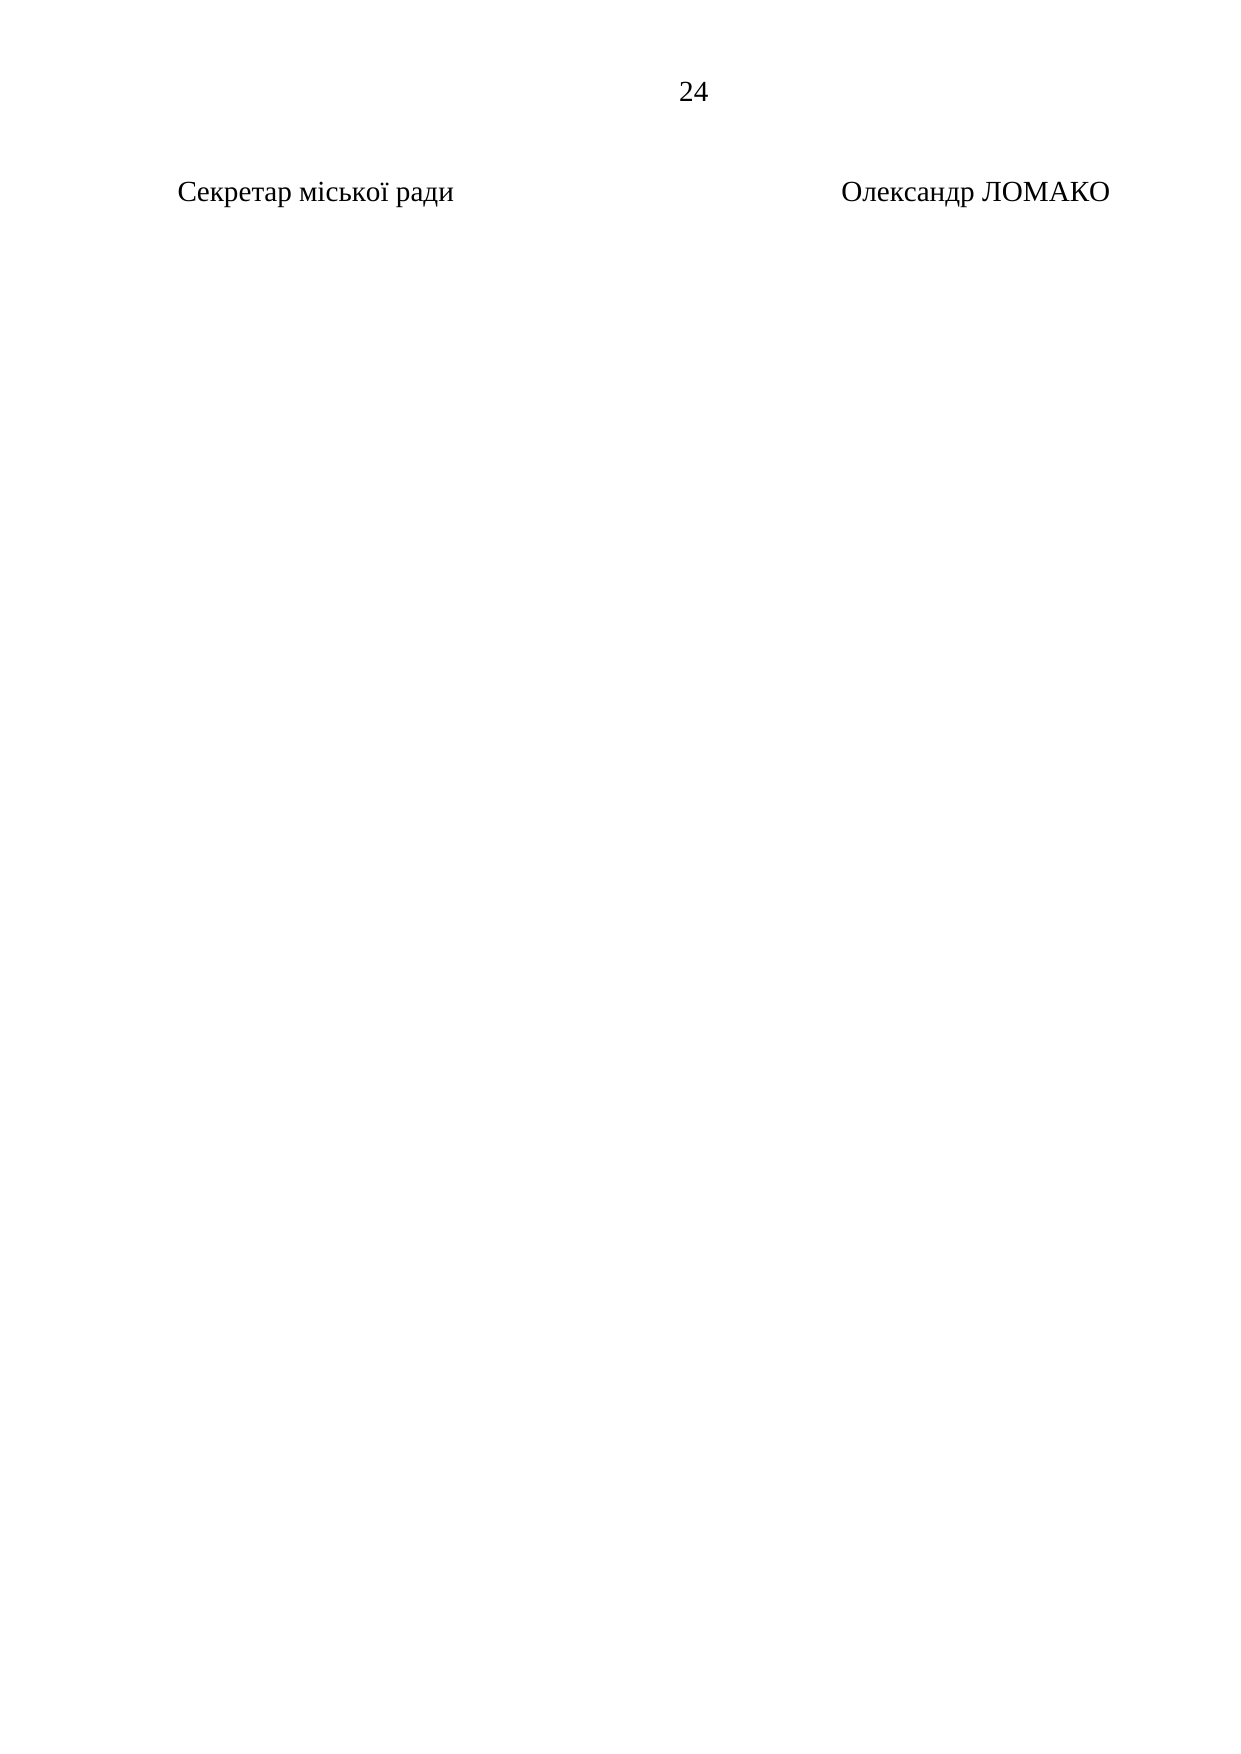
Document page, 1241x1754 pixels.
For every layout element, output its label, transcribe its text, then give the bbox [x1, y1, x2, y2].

text Секретар міської ради Олександр ЛОМАКО [177, 174, 1152, 208]
